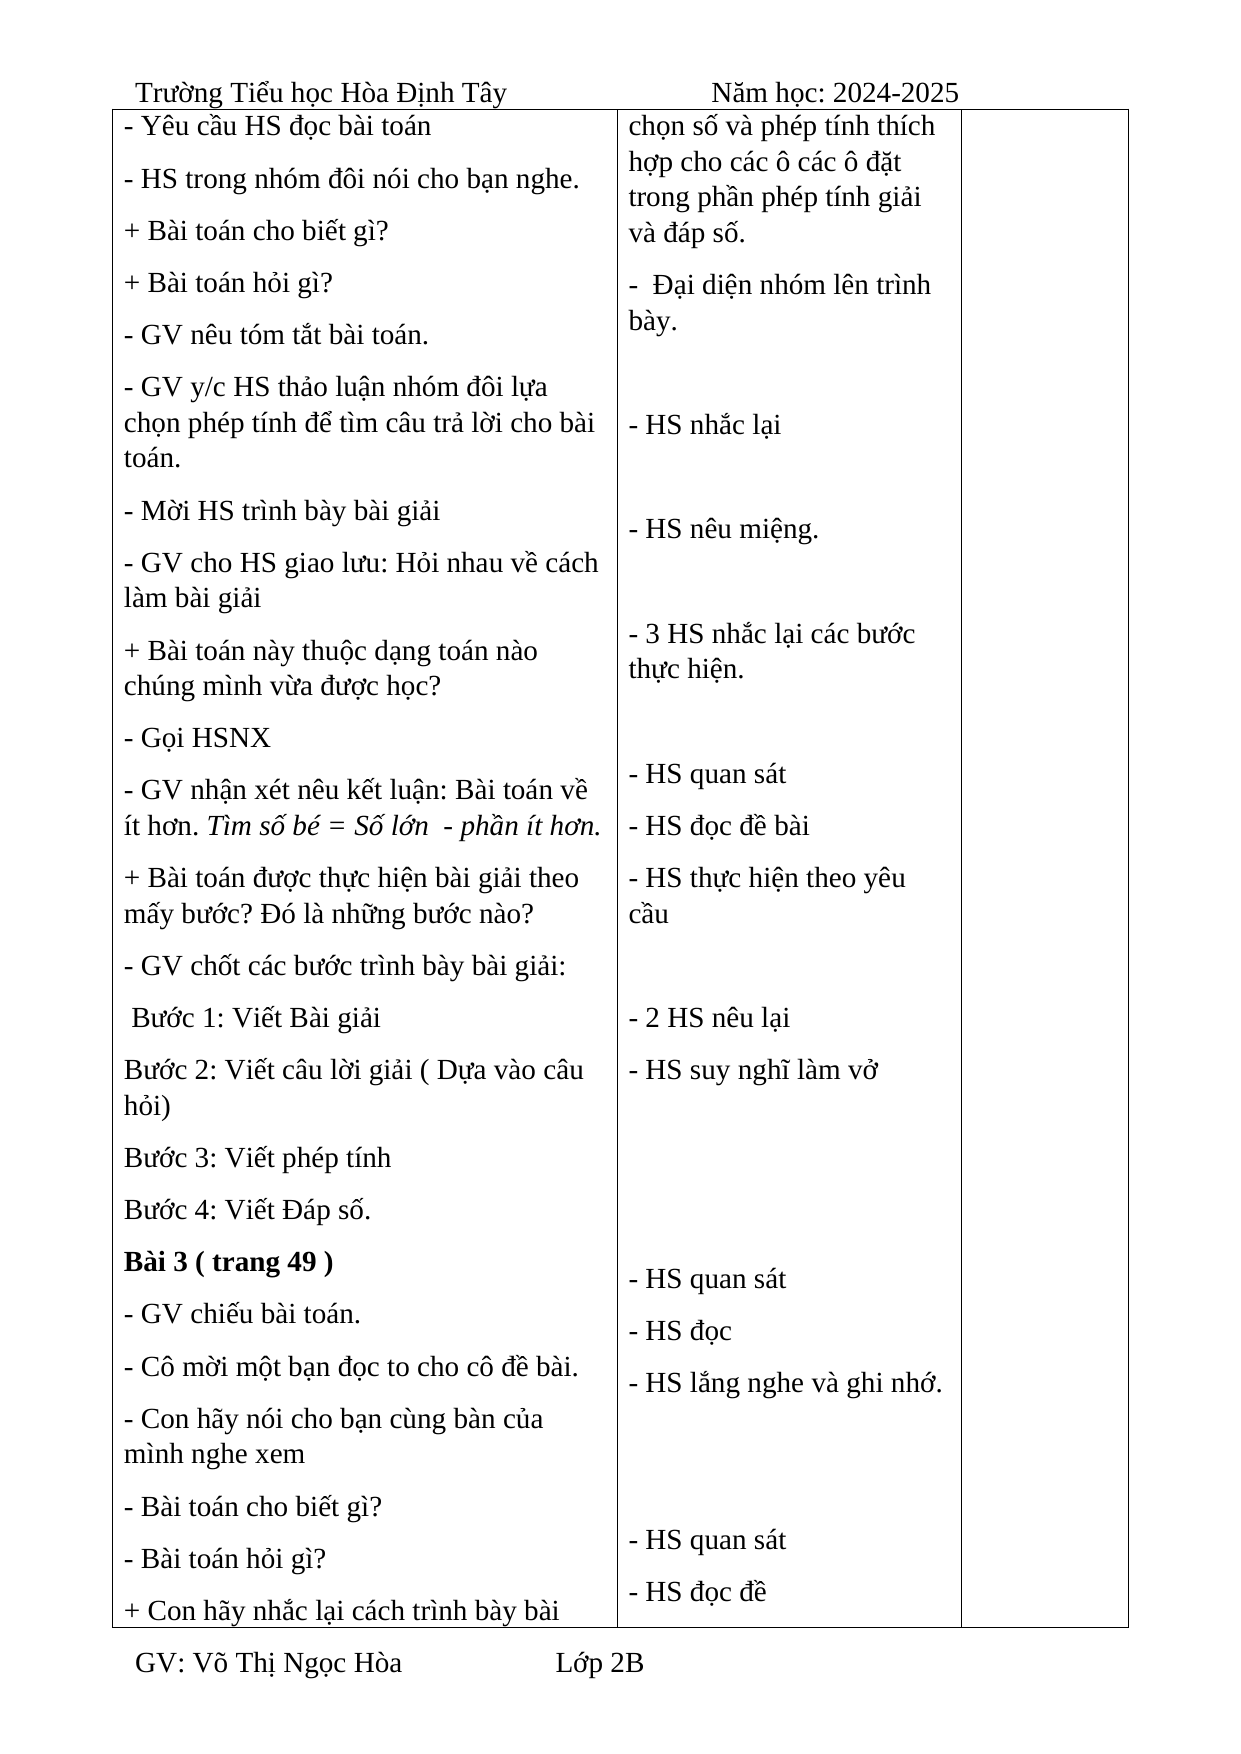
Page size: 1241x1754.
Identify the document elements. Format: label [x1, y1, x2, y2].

table_cell [962, 110, 1128, 1627]
table_cell [113, 110, 617, 1627]
table_cell [618, 110, 961, 1627]
